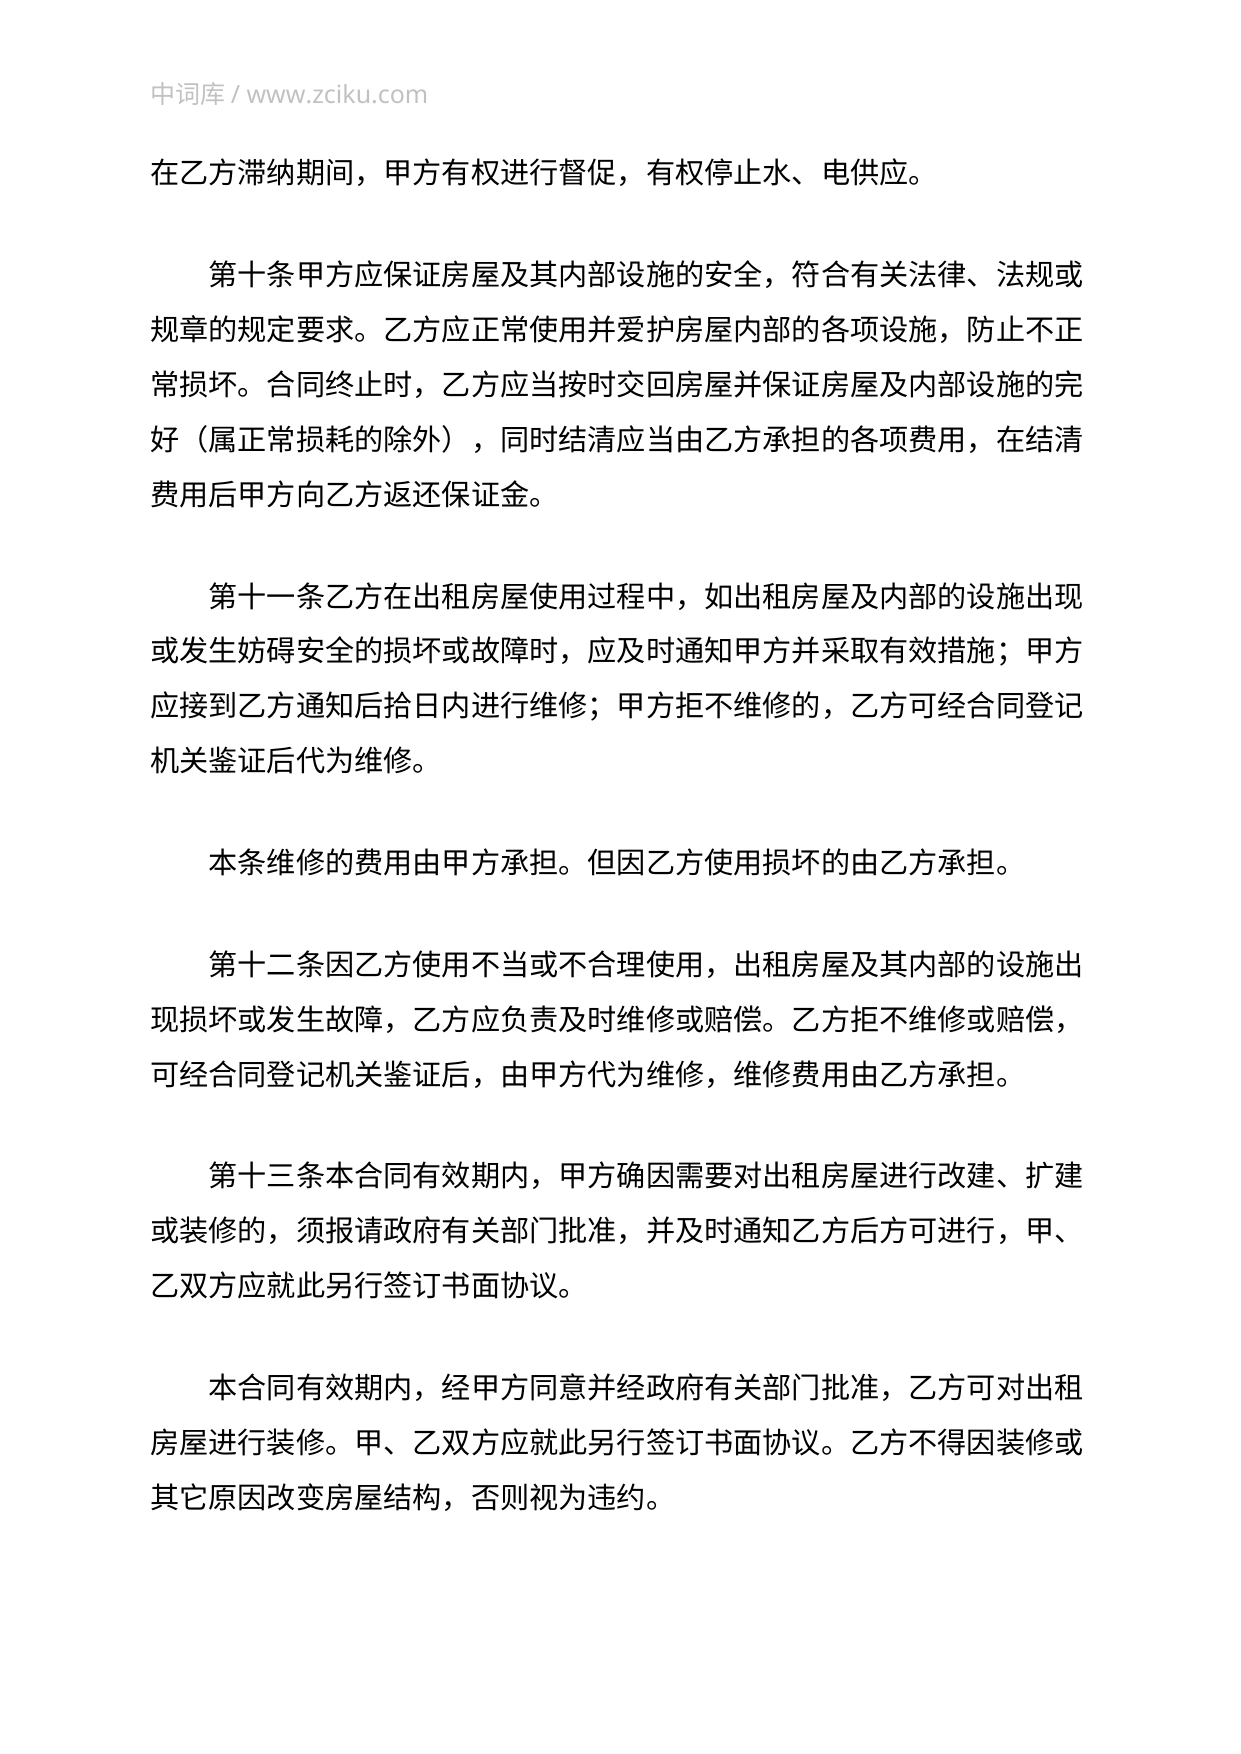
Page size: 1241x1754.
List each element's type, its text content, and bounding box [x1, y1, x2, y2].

text 第十一条乙方在出租房屋使用过程中，如出租房屋及内部的设施出现或发生妨碍安全的损坏或故障时，应及时通知甲方并采取有效措施；甲方应接到乙方通知后拾日内进行维修；甲方拒不维修的，乙方可经合同登记机关鉴证后代为维修。 [150, 573, 1090, 780]
text 本条维修的费用由甲方承担。但因乙方使用损坏的由乙方承担。 [150, 839, 1090, 882]
text 本合同有效期内，经甲方同意并经政府有关部门批准，乙方可对出租房屋进行装修。甲、乙双方应就此另行签订书面协议。乙方不得因装修或其它原因改变房屋结构，否则视为违约。 [150, 1364, 1090, 1517]
text 第十三条本合同有效期内，甲方确因需要对出租房屋进行改建、扩建或装修的，须报请政府有关部门批准，并及时通知乙方后方可进行，甲、乙双方应就此另行签订书面协议。 [150, 1153, 1090, 1305]
text 第十条甲方应保证房屋及其内部设施的安全，符合有关法律、法规或规章的规定要求。乙方应正常使用并爱护房屋内部的各项设施，防止不正常损坏。合同终止时，乙方应当按时交回房屋并保证房屋及内部设施的完好（属正常损耗的除外），同时结清应当由乙方承担的各项费用，在结清费用后甲方向乙方返还保证金。 [150, 252, 1090, 514]
text 第十二条因乙方使用不当或不合理使用，出租房屋及其内部的设施出现损坏或发生故障，乙方应负责及时维修或赔偿。乙方拒不维修或赔偿，可经合同登记机关鉴证后，由甲方代为维修，维修费用由乙方承担。 [150, 941, 1090, 1093]
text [150, 150, 1090, 192]
